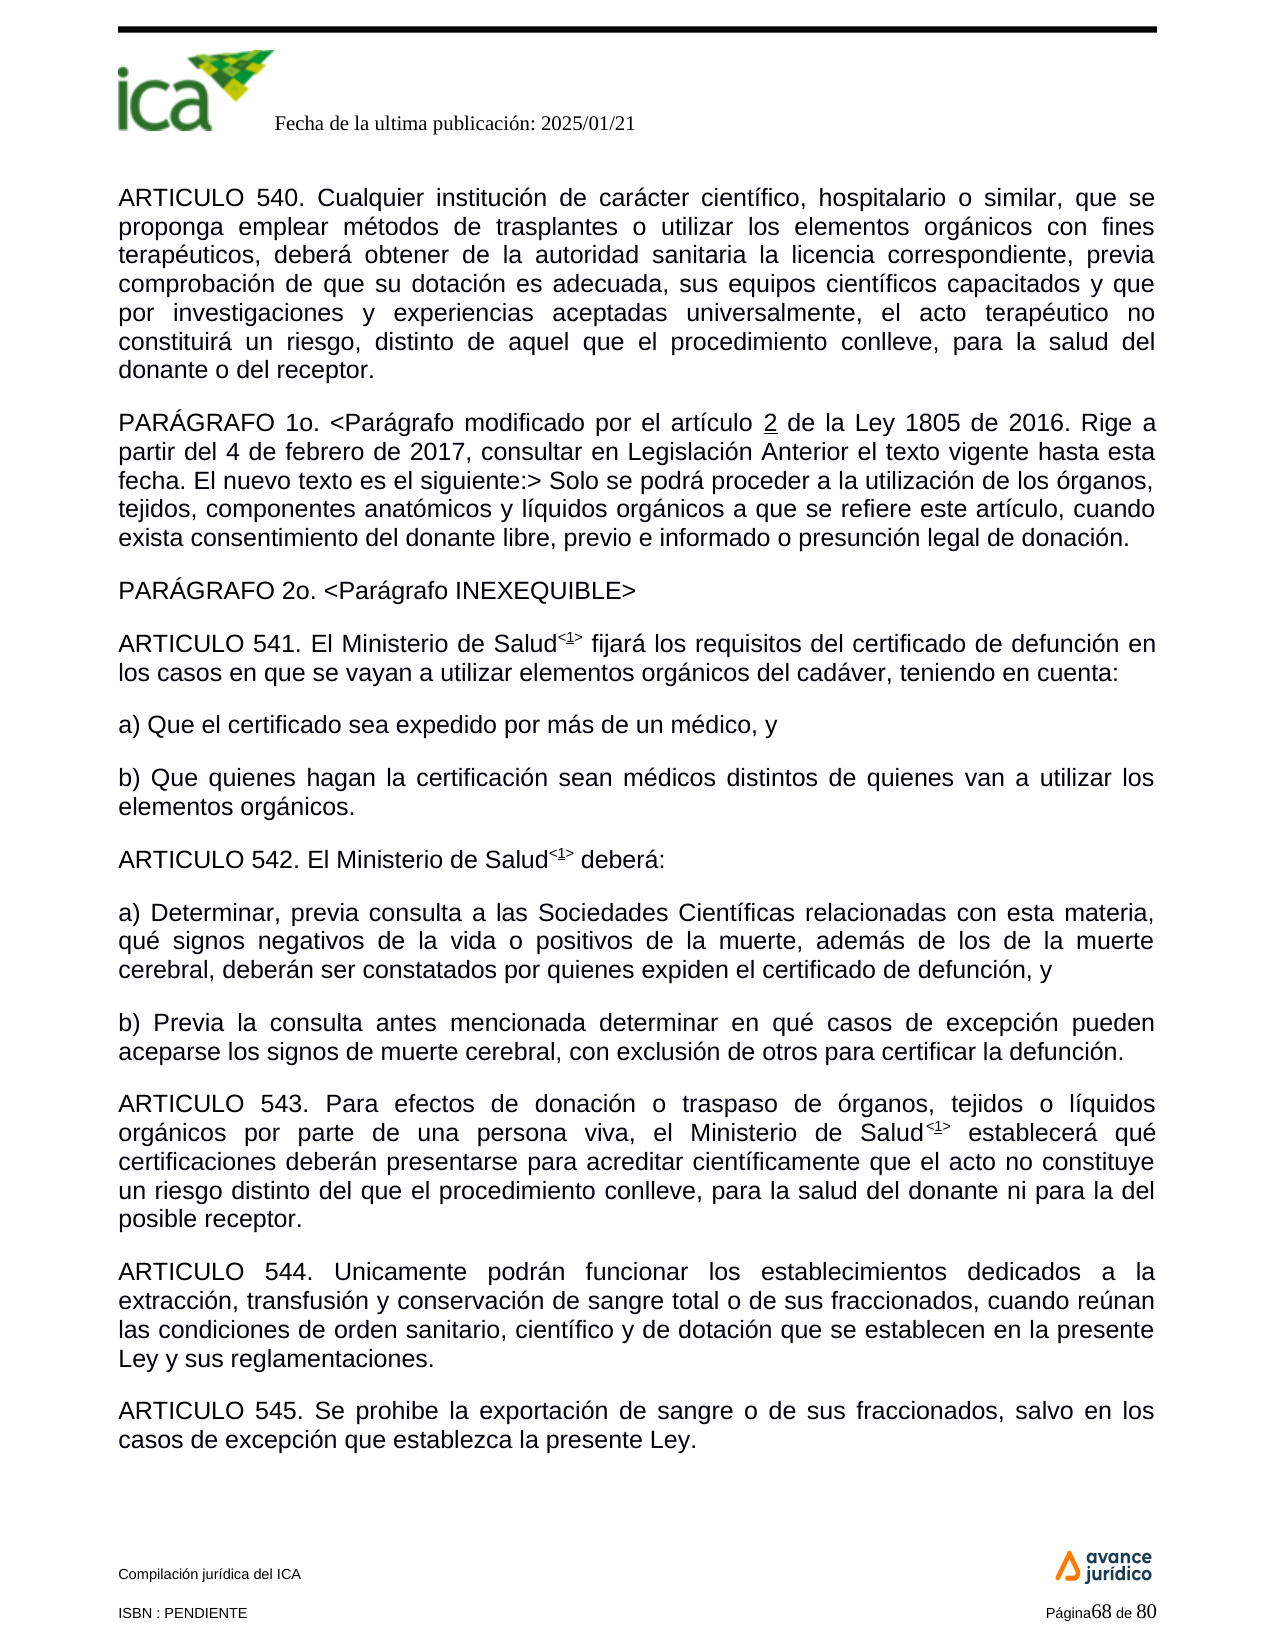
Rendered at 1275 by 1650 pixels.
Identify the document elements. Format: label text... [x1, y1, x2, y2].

text &$ARTICULO 541. El Ministerio de Salud<1> fijará los requisitos del certificado de defunción en los casos en que se vayan a utilizar elementos orgánicos del cadáver, teniendo en cuenta: [118, 629, 1157, 686]
text b) Previa la consulta antes mencionada determinar en qué casos de excepción pueden aceparse los signos de muerte cerebral, con exclusión de otros para certificar la defunción. [118, 1008, 1157, 1065]
text PARÁGRAFO 1o. <Parágrafo modificado por el artículo 2 de la Ley 1805 de 2016. Rige a partir del 4 de febrero de 2017, consultar en Legislación Anterior el texto vigente hasta esta fecha. El nuevo texto es el siguiente:> Solo se podrá proceder a la utilización de los órganos, tejidos, componentes anatómicos y líquidos orgánicos a que se refiere este artículo, cuando exista consentimiento del donante libre, previo e informado o presunción legal de donación. [118, 408, 1157, 552]
text &$ARTICULO 544. Unicamente podrán funcionar los establecimientos dedicados a la extracción, transfusión y conservación de sangre total o de sus fraccionados, cuando reúnan las condiciones de orden sanitario, científico y de dotación que se establecen en la presente Ley y sus reglamentaciones. [118, 1257, 1157, 1372]
text a) Determinar, previa consulta a las Sociedades Científicas relacionadas con esta materia, qué signos negativos de la vida o positivos de la muerte, además de los de la muerte cerebral, deberán ser constatados por quienes expiden el certificado de defunción, y [118, 898, 1157, 984]
text &$ARTICULO 542. El Ministerio de Salud<1> deberá: [118, 845, 1157, 873]
text a) Que el certificado sea expedido por más de un médico, y [118, 710, 1157, 739]
text &$ARTICULO 540. Cualquier institución de carácter científico, hospitalario o similar, que se proponga emplear métodos de trasplantes o utilizar los elementos orgánicos con fines terapéuticos, deberá obtener de la autoridad sanitaria la licencia correspondiente, previa comprobación de que su dotación es adecuada, sus equipos científicos capacitados y que por investigaciones y experiencias aceptadas universalmente, el acto terapéutico no constituirá un riesgo, distinto de aquel que el procedimiento conlleve, para la salud del donante o del receptor. [118, 183, 1157, 384]
text PARÁGRAFO 2o. <Parágrafo INEXEQUIBLE> [118, 576, 1157, 605]
text &$ARTICULO 545. Se prohibe la exportación de sangre o de sus fraccionados, salvo en los casos de excepción que establezca la presente Ley. [118, 1396, 1157, 1454]
text &$ARTICULO 543. Para efectos de donación o traspaso de órganos, tejidos o líquidos orgánicos por parte de una persona viva, el Ministerio de Salud<1> establecerá qué certificaciones deberán presentarse para acreditar científicamente que el acto no constituye un riesgo distinto del que el procedimiento conlleve, para la salud del donante ni para la del posible receptor. [118, 1089, 1157, 1233]
text b) Que quienes hagan la certificación sean médicos distintos de quienes van a utilizar los elementos orgánicos. [118, 763, 1157, 821]
